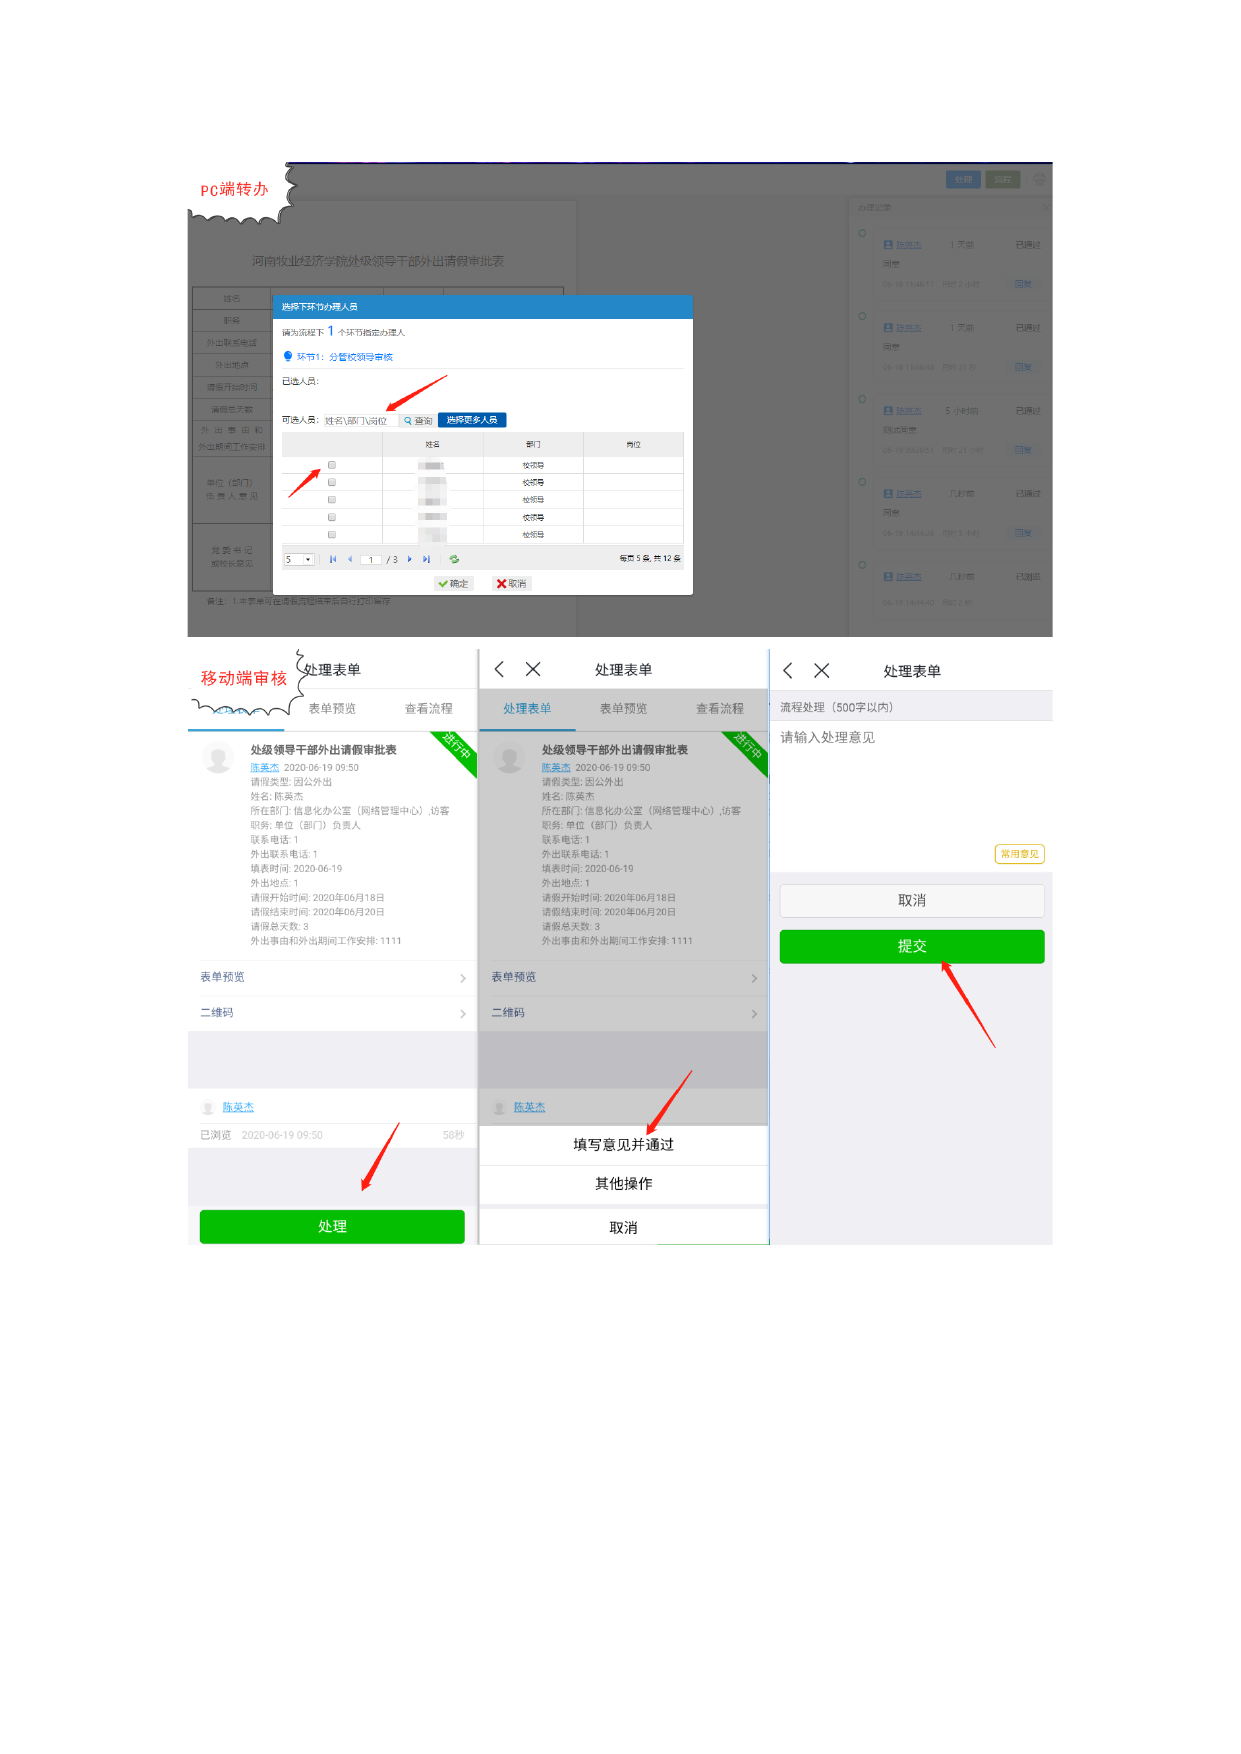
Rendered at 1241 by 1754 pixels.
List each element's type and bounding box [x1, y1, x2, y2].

picture [187, 162, 1053, 637]
picture [187, 649, 1053, 1245]
